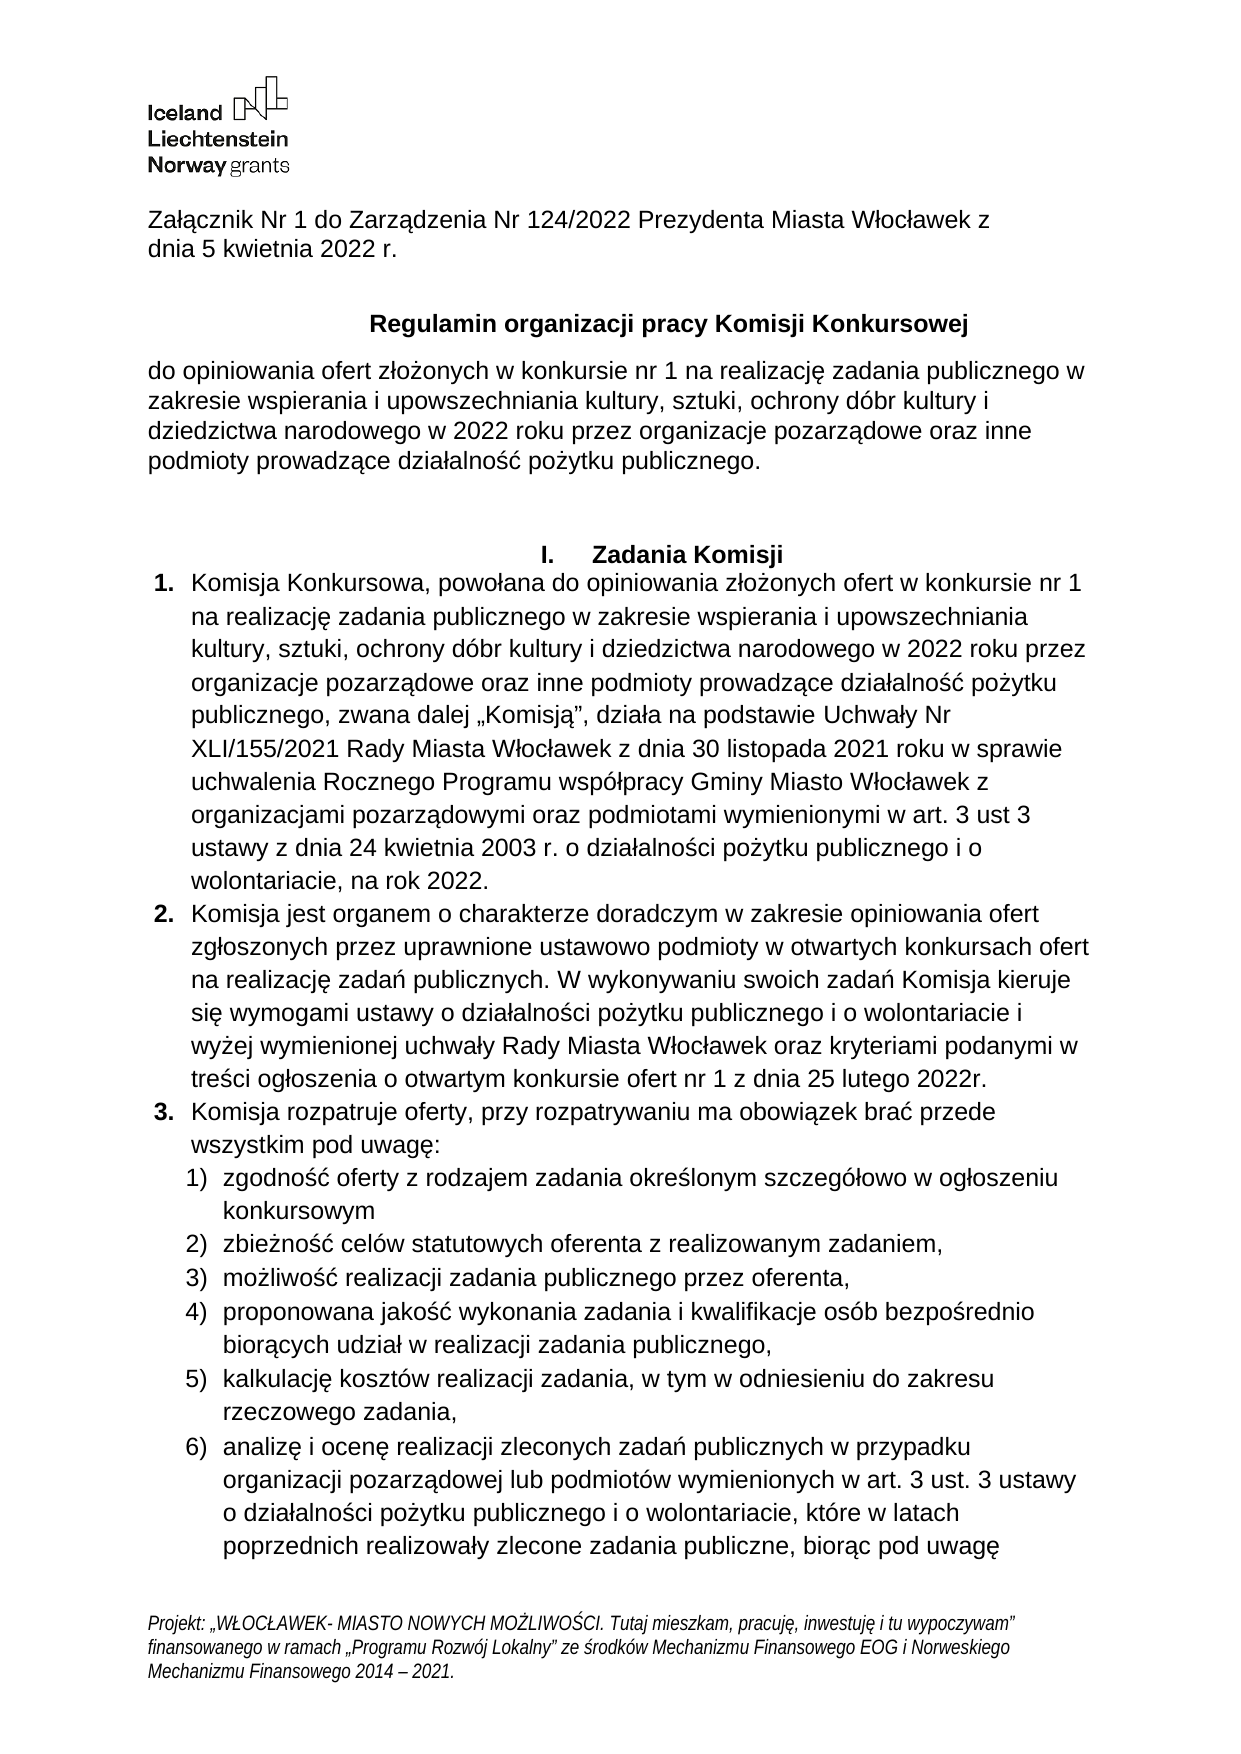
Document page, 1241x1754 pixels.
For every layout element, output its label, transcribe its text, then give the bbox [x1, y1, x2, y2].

picture [147, 76, 418, 177]
list Zadania Komisji [554, 540, 1065, 568]
text Regulamin organizacji pracy Komisji Konkursowej [369, 309, 1093, 338]
list kalkulację kosztów realizacji zadania, w tym w odniesieniu do zakresu rzeczowego zadania, [185, 1364, 1092, 1426]
list Komisja jest organem o charakterze doradczym w zakresie opiniowania ofert zgłoszonych przez uprawnione ustawowo podmioty w otwartych konkursach ofert na realizację zadań publicznych. W wykonywaniu swoich zadań Komisja kieruje się wymogami ustawy o działalności pożytku publicznego i o wolontariacie i wyżej wymienionej uchwały Rady Miasta Włocławek oraz kryteriami podanymi w treści ogłoszenia o otwartym konkursie ofert nr 1 z dnia 25 lutego 2022r. [153, 899, 1092, 1092]
list Komisja Konkursowa, powołana do opiniowania złożonych ofert w konkursie nr 1 na realizację zadania publicznego w zakresie wspierania i upowszechniania kultury, sztuki, ochrony dóbr kultury i dziedzictwa narodowego w 2022 roku przez organizacje pozarządowe oraz inne podmioty prowadzące działalność pożytku publicznego, zwana dalej „Komisją”, działa na podstawie Uchwały Nr XLI/155/2021 Rady Miasta Włocławek z dnia 30 listopada 2021 roku w sprawie uchwalenia Rocznego Programu współpracy Gminy Miasto Włocławek z organizacjami pozarządowymi oraz podmiotami wymienionymi w art. 3 ust 3 ustawy z dnia 24 kwietnia 2003 r. o działalności pożytku publicznego i o wolontariacie, na rok 2022. [153, 568, 1092, 894]
list zbieżność celów statutowych oferenta z realizowanym zadaniem, [185, 1229, 1092, 1258]
list Komisja rozpatruje oferty, przy rozpatrywaniu ma obowiązek brać przede wszystkim pod uwagę: [153, 1097, 1092, 1158]
text do opiniowania ofert złożonych w konkursie nr 1 na realizację zadania publicznego w zakresie wspierania i upowszechniania kultury, sztuki, ochrony dóbr kultury i dziedzictwa narodowego w 2022 roku przez organizacje pozarządowe oraz inne podmioty prowadzące działalność pożytku publicznego. [148, 356, 1093, 475]
list zgodność oferty z rodzajem zadania określonym szczegółowo w ogłoszeniu konkursowym [185, 1163, 1092, 1224]
list możliwość realizacji zadania publicznego przez oferenta, [185, 1263, 1092, 1292]
list proponowana jakość wykonania zadania i kwalifikacje osób bezpośrednio biorących udział w realizacji zadania publicznego, [185, 1297, 1092, 1359]
text Załącznik Nr 1 do Zarządzenia Nr 124/2022 Prezydenta Miasta Włocławek z dnia 5 kwietnia 2022 r. [148, 205, 998, 262]
